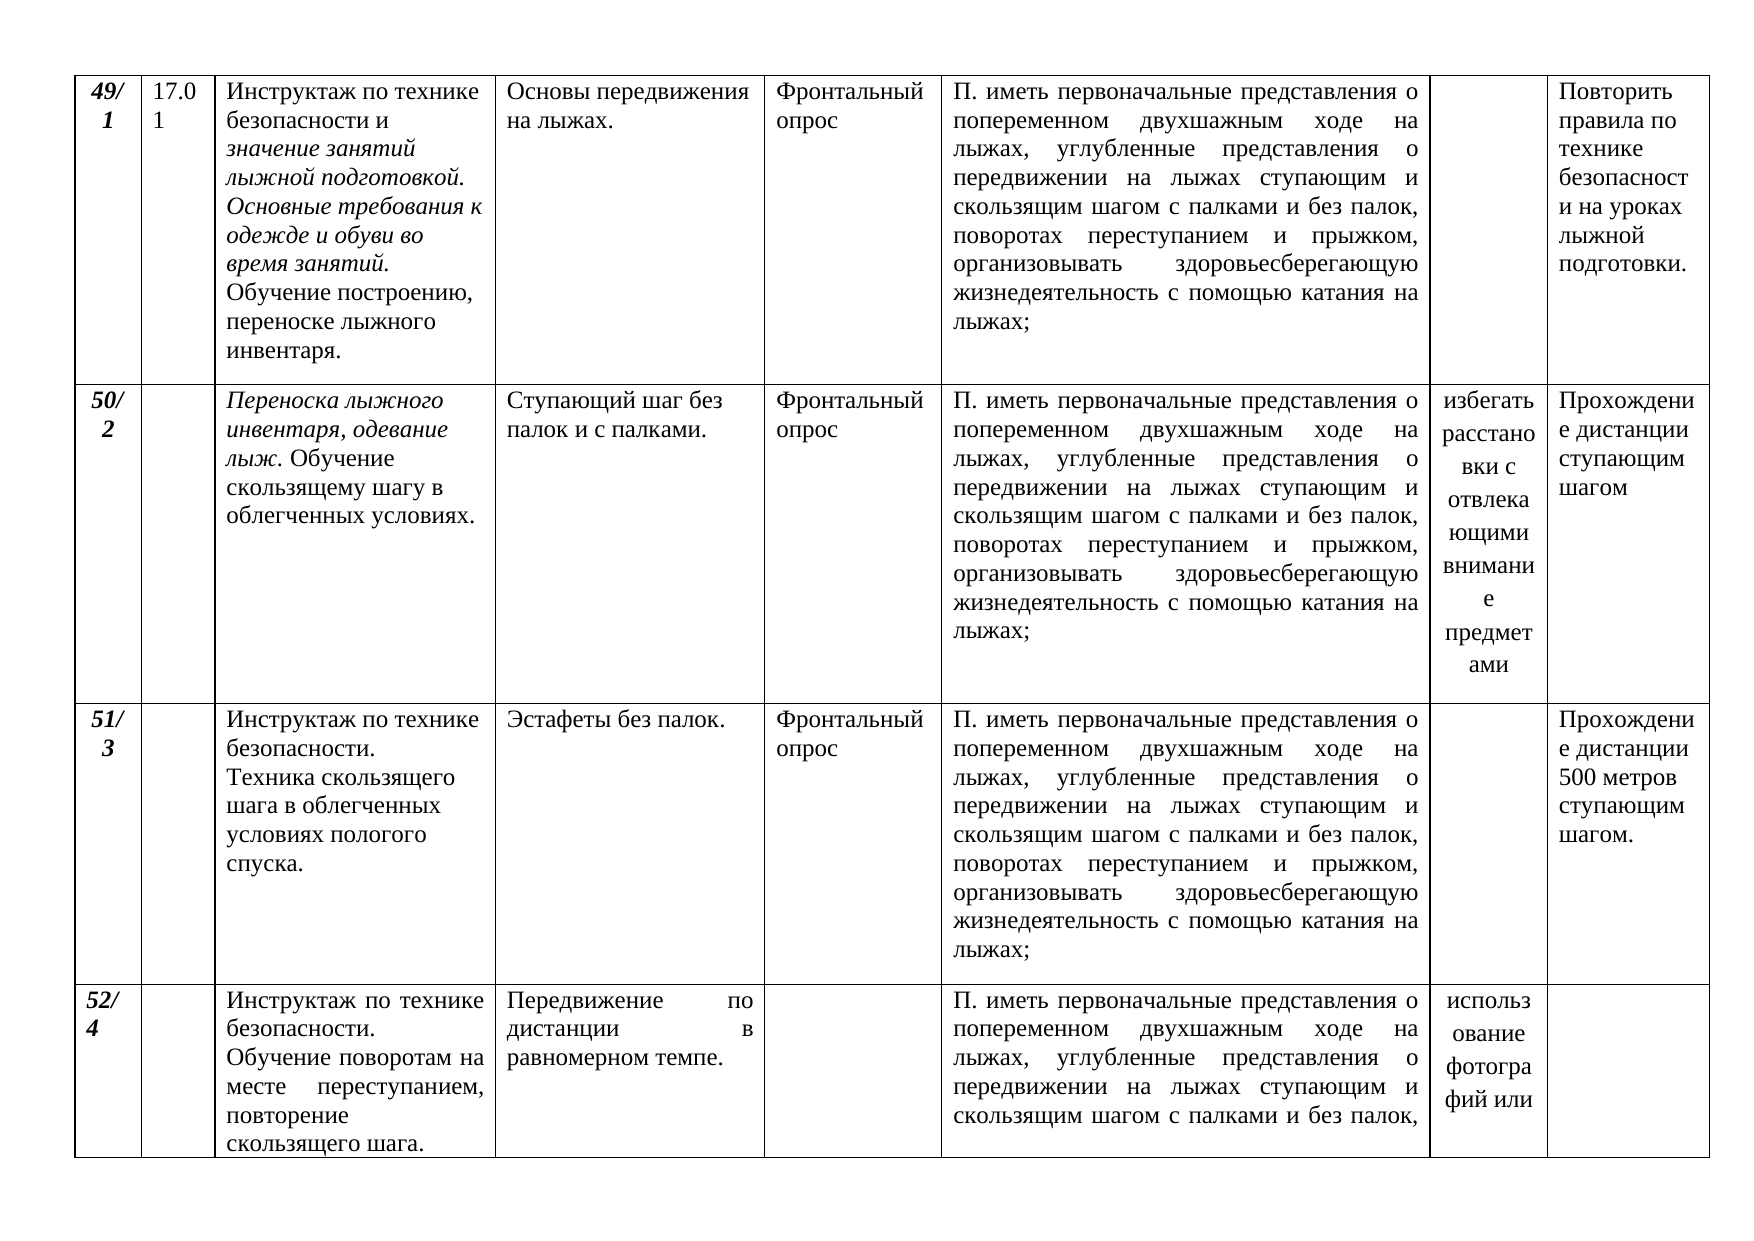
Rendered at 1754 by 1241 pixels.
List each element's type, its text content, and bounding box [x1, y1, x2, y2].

table_cell Фронтальный опрос [765, 704, 941, 984]
table_header Основы передвижения на лыжах. [496, 76, 764, 384]
table_header П. иметь первоначальные представления о попеременном двухшажным ходе на лыжах, углубленные представления о передвижении на лыжах ступающим и скользящим шагом с палками и без палок, поворотах переступанием и прыжком, организовывать здоровьесберегающую жизнедеятельность с помощью катания на лыжах; [942, 76, 1429, 384]
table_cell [1431, 985, 1547, 1157]
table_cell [942, 985, 1429, 1157]
table_cell [1431, 704, 1547, 984]
table_cell избегать расстановки с отвлекающими внимание предметами [1431, 385, 1547, 703]
table_cell Прохождение дистанции ступающим шагом. [1548, 704, 1709, 984]
table_cell Прохождение дистанции ступающим шагом [1548, 385, 1709, 703]
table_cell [216, 985, 495, 1157]
table_header [1431, 76, 1547, 384]
table_header Инструктаж по технике безопасности и значение занятий лыжной подготовкой. Основные требования к одежде и обуви во время занятий. Обучение построению, переноске лыжного инвентаря. [216, 76, 495, 384]
table_cell 52/4 [76, 985, 141, 1157]
table_cell [142, 704, 214, 984]
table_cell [496, 985, 764, 1157]
table_cell Эстафеты без палок. [496, 704, 764, 984]
table_header Фронтальный опрос [765, 76, 941, 384]
table_cell [765, 985, 941, 1157]
table_header Повторить правила по технике безопасности на уроках лыжной подготовки. [1548, 76, 1709, 384]
table_cell Переноска лыжного инвентаря, одевание лыж. Обучение скользящему шагу в облегченных условиях. [216, 385, 495, 703]
table_cell [142, 985, 214, 1157]
table_cell [1548, 985, 1587, 1157]
table_cell Фронтальный опрос [765, 385, 941, 703]
table_cell [1587, 985, 1709, 1157]
table_header 17.01 [142, 76, 214, 384]
table_cell Ступающий шаг без палок и с палками. [496, 385, 764, 703]
table_header 49/1 [76, 76, 141, 384]
table_cell Инструктаж по технике безопасности. Техника скользящего шага в облегченных условиях пологого спуска. [216, 704, 495, 984]
table_cell 51/3 [76, 704, 141, 984]
table_cell 50/2 [76, 385, 141, 703]
table_cell [142, 385, 214, 703]
